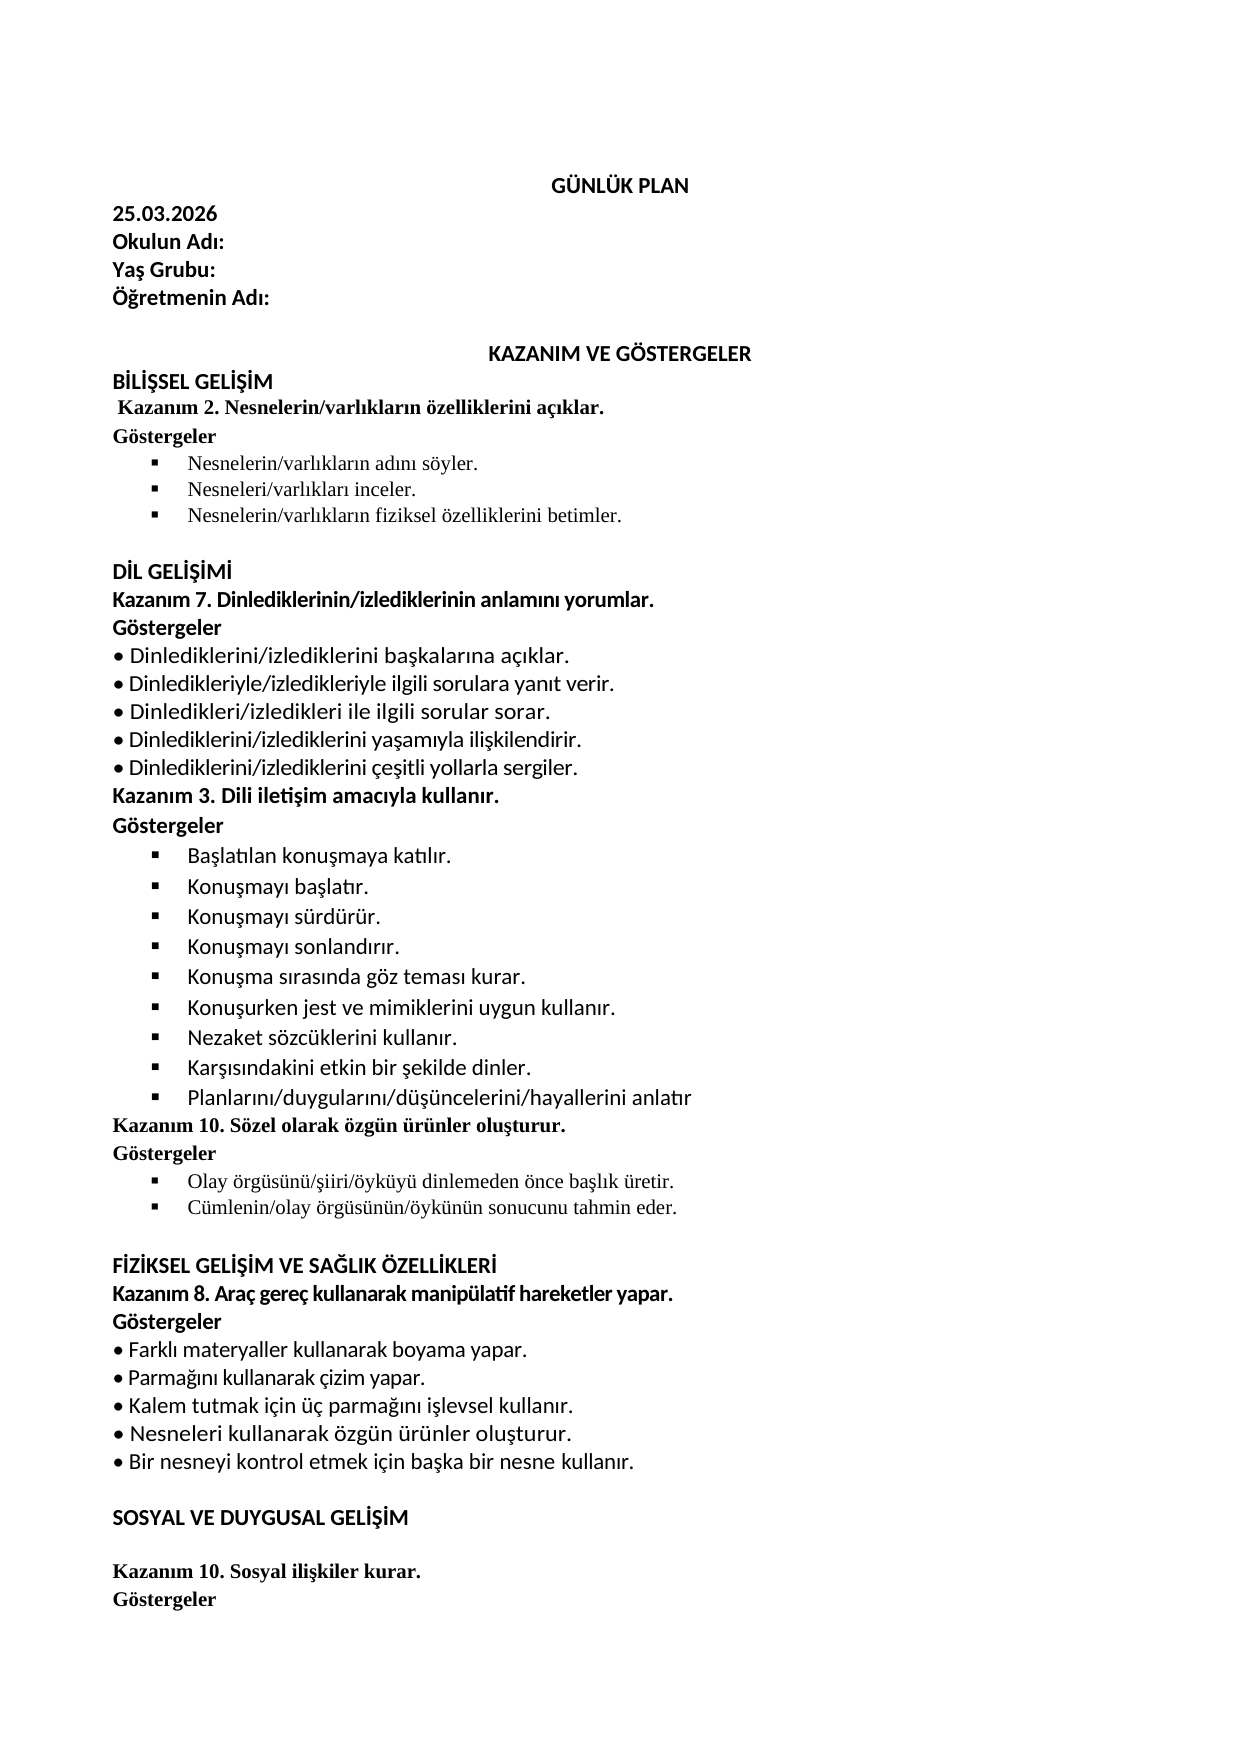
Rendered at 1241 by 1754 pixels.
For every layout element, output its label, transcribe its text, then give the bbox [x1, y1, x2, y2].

text SOSYAL VE DUYGUSAL GELİŞİM [112, 1503, 1128, 1531]
list Konuşmayı sonlandırır. [150, 932, 1128, 960]
list • Bir nesneyi kontrol etmek için başka bir nesne kullanır. [112, 1447, 1128, 1475]
text Göstergeler [112, 1587, 1128, 1611]
text FİZİKSEL GELİŞİM VE SAĞLIK ÖZELLİKLERİ [112, 1251, 1128, 1279]
text Kazanım 2. Nesnelerin/varlıkların özelliklerini açıklar. [112, 395, 1128, 419]
text Okulun Adı: [112, 227, 1128, 255]
list Nesnelerin/varlıkların adını söyler. [150, 451, 1128, 475]
text 25.03.2026 [112, 199, 1128, 227]
text Öğretmenin Adı: [112, 283, 1128, 311]
list • Dinlediklerini/izlediklerini yaşamıyla ilişkilendirir. [112, 725, 1128, 753]
list • Dinledikleriyle/izledikleriyle ilgili sorulara yanıt verir. [112, 669, 1128, 697]
list • Parmağını kullanarak çizim yapar. [112, 1363, 1128, 1391]
text Yaş Grubu: [112, 255, 1128, 283]
list Konuşurken jest ve mimiklerini uygun kullanır. [150, 993, 1128, 1021]
list Olay örgüsünü/şiiri/öyküyü dinlemeden önce başlık üretir. [150, 1169, 1128, 1193]
list • Dinledikleri/izledikleri ile ilgili sorular sorar. [112, 697, 1128, 725]
list Konuşmayı sürdürür. [150, 902, 1128, 930]
text Kazanım 7. Dinlediklerinin/izlediklerinin anlamını yorumlar. [112, 585, 1128, 613]
list Başlatılan konuşmaya katılır. [150, 842, 1128, 869]
list Planlarını/duygularını/düşüncelerini/hayallerini anlatır [150, 1083, 1128, 1111]
list Cümlenin/olay örgüsünün/öykünün sonucunu tahmin eder. [150, 1194, 1128, 1219]
list Nezaket sözcüklerini kullanır. [150, 1023, 1128, 1051]
list • Dinlediklerini/izlediklerini çeşitli yollarla sergiler. [112, 753, 1128, 781]
list Nesneleri/varlıkları inceler. [150, 477, 1128, 501]
text DİL GELİŞİMİ [112, 557, 1128, 585]
text KAZANIM VE GÖSTERGELER [112, 339, 1128, 367]
list • Dinlediklerini/izlediklerini başkalarına açıklar. [112, 641, 1128, 669]
text BİLİŞSEL GELİŞİM [112, 367, 1128, 395]
text Göstergeler [112, 423, 1128, 448]
text GÜNLÜK PLAN [112, 171, 1128, 199]
text Göstergeler [112, 811, 1128, 839]
list Konuşma sırasında göz teması kurar. [150, 962, 1128, 990]
list Konuşmayı başlatır. [150, 872, 1128, 900]
list Nesnelerin/varlıkların fiziksel özelliklerini betimler. [150, 503, 1128, 527]
list • Farklı materyaller kullanarak boyama yapar. [112, 1335, 1128, 1363]
list • Kalem tutmak için üç parmağını işlevsel kullanır. [112, 1391, 1128, 1419]
text Göstergeler [112, 1141, 1128, 1165]
list • Nesneleri kullanarak özgün ürünler oluşturur. [112, 1419, 1128, 1447]
text Kazanım 8. Araç gereç kullanarak manipülatif hareketler yapar. [112, 1279, 1128, 1307]
text Göstergeler [112, 613, 1128, 641]
text Göstergeler [112, 1307, 1128, 1335]
text Kazanım 10. Sözel olarak özgün ürünler oluşturur. [112, 1113, 1128, 1137]
text Kazanım 3. Dili iletişim amacıyla kullanır. [112, 781, 1128, 809]
list Karşısındakini etkin bir şekilde dinler. [150, 1053, 1128, 1081]
text Kazanım 10. Sosyal ilişkiler kurar. [112, 1559, 1128, 1583]
